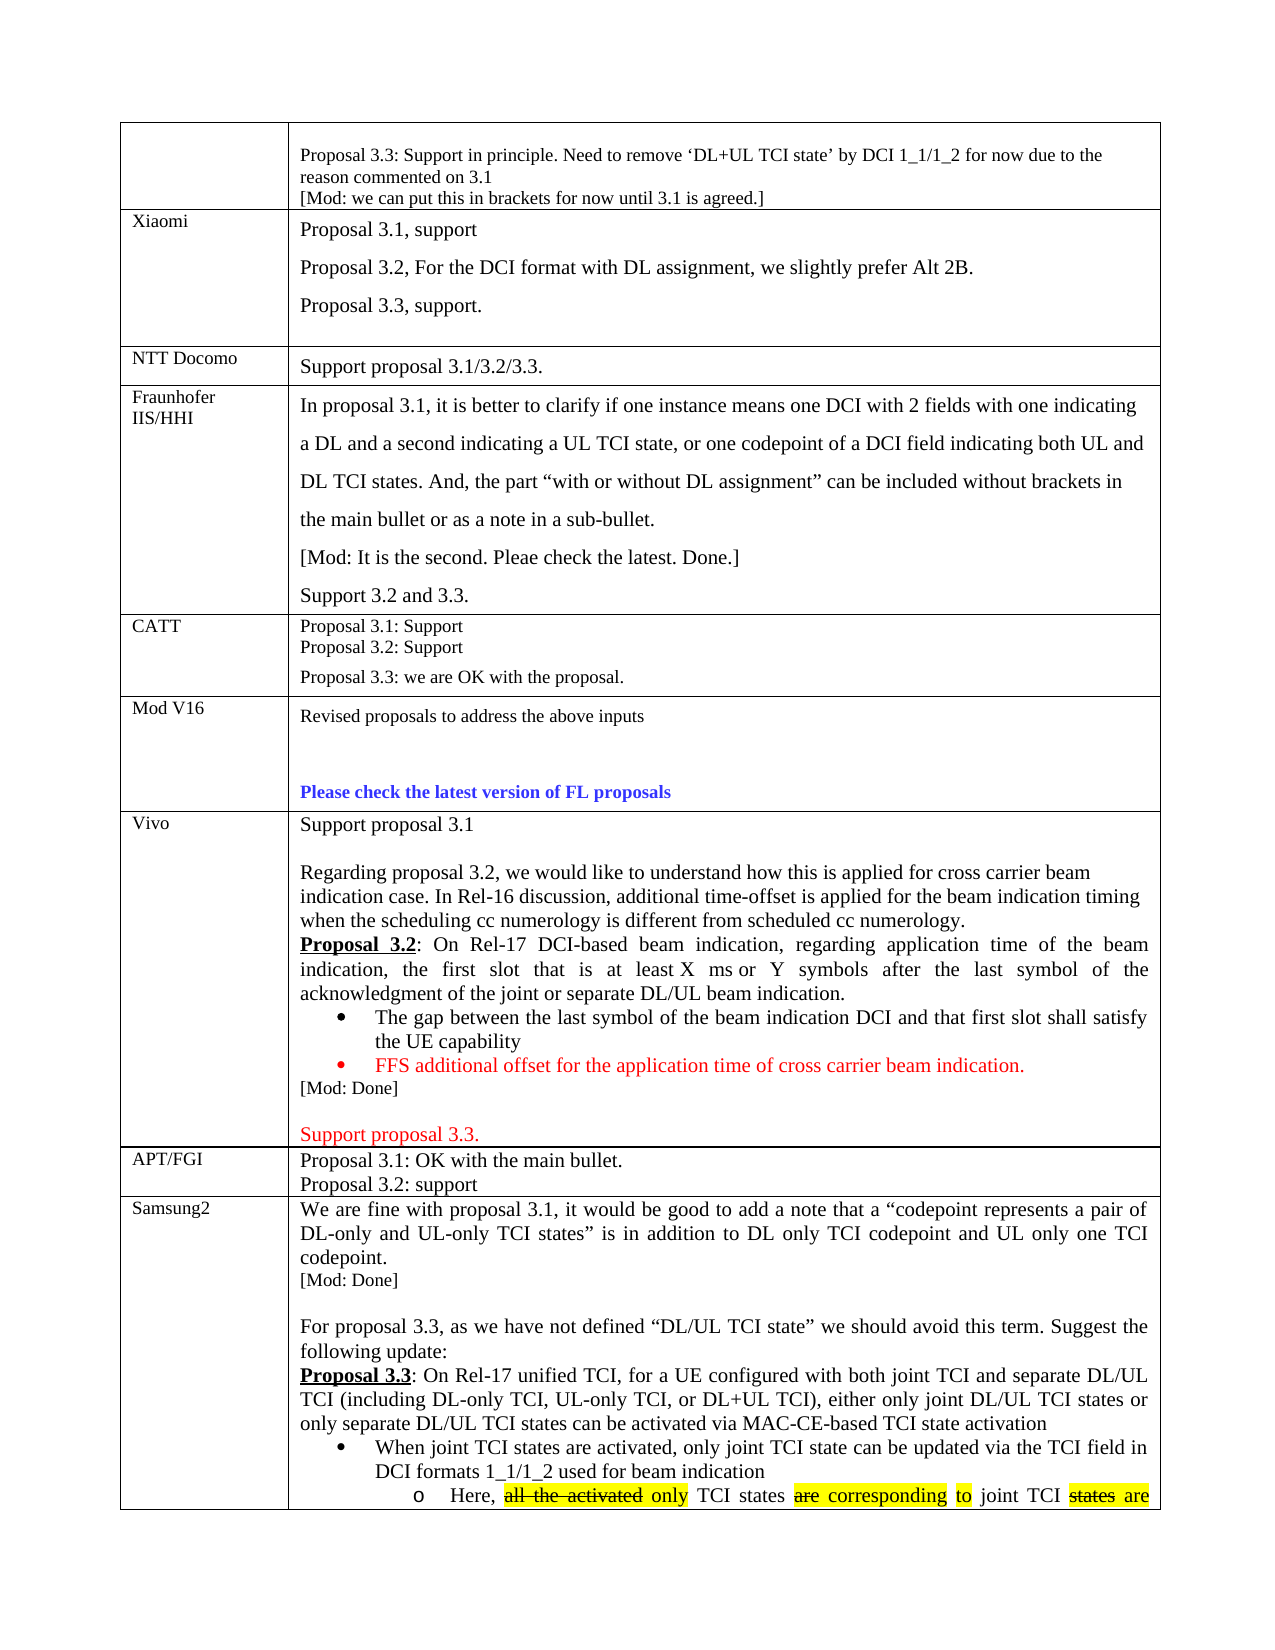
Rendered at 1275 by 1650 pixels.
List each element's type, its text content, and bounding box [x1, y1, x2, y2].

table_cell Proposal 3.1: OK with the main bullet. Proposal 3.2: support [289, 1148, 1160, 1196]
table_cell LG [121, 123, 288, 209]
table_cell Support proposal 3.1/3.2/3.3. [289, 347, 1160, 384]
table_cell Mod V16 [121, 697, 288, 811]
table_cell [289, 1197, 1160, 1509]
table_cell CATT [121, 615, 288, 696]
table_cell Fraunhofer IIS/HHI [121, 386, 288, 614]
table_cell Proposal 3.1: Support Proposal 3.2: Support Proposal 3.3: we are OK with the proposal. [289, 615, 1160, 696]
table_cell Proposal 3.1, support Proposal 3.2, For the DCI format with DL assignment, we slightly prefer Alt 2B. Proposal 3.3, support. [289, 210, 1160, 346]
table_cell Samsung2 [121, 1197, 288, 1509]
table_cell Support proposal 3.1 Regarding proposal 3.2, we would like to understand how this is applied for cross carrier beam indication case. In Rel-16 discussion, additional time-offset is applied for the beam indication timing when the scheduling cc numerology is different from scheduled cc numerology. Proposal 3.2: On Rel-17 DCI-based beam indication, regarding application time of the beam indication, the first slot that is at least X ms or Y symbols after the last symbol of the acknowledgment of the joint or separate DL/UL beam indication. The gap between the last symbol of the beam indication DCI and that first slot shall satisfy the UE capability FFS additional offset for the application time of cross carrier beam indication. [Mod: Done] Support proposal 3.3. [289, 812, 1160, 1146]
table_cell APT/FGI [121, 1148, 288, 1196]
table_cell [289, 123, 1160, 209]
table_cell Xiaomi [121, 210, 288, 346]
table_cell NTT Docomo [121, 347, 288, 384]
table_cell In proposal 3.1, it is better to clarify if one instance means one DCI with 2 fields with one indicating a DL and a second indicating a UL TCI state, or one codepoint of a DCI field indicating both UL and DL TCI states. And, the part “with or without DL assignment” can be included without brackets in the main bullet or as a note in a sub-bullet. [Mod: It is the second. Pleae check the latest. Done.] Support 3.2 and 3.3. [289, 386, 1160, 614]
table_cell Vivo [121, 812, 288, 1146]
table_cell Revised proposals to address the above inputs Please check the latest version of FL proposals [289, 697, 1160, 811]
